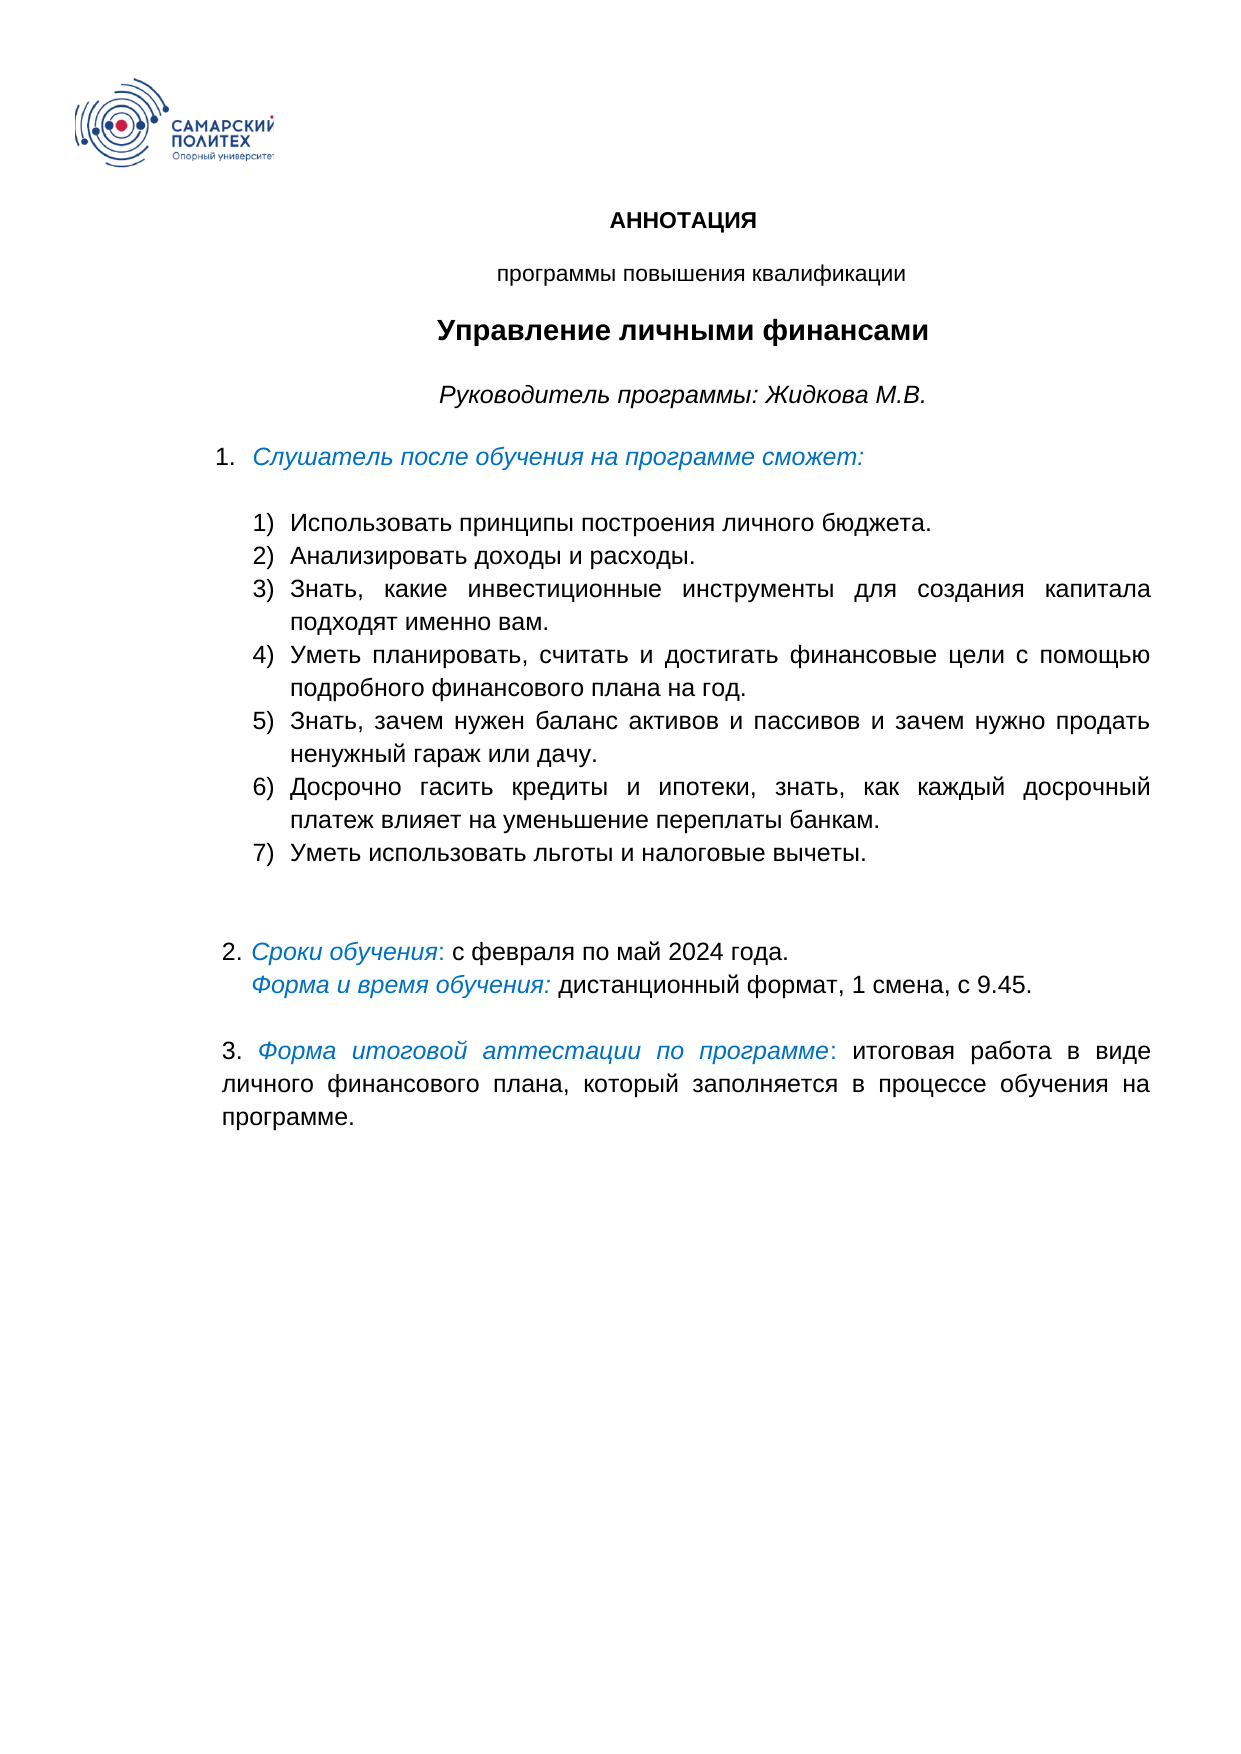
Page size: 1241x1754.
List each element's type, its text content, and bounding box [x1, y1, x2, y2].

text программы повышения квалификации [177, 260, 1152, 286]
list Слушатель после обучения на программе сможет: [215, 442, 1152, 470]
list Уметь планировать, считать и достигать финансовые цели с помощью подробного финансового плана на год. [252, 640, 1152, 701]
text Управление личными финансами [215, 313, 1152, 346]
list 3. Форма итоговой аттестации по программе: итоговая работа в виде личного финансового плана, который заполняется в процессе обучения на программе. [222, 1036, 1152, 1131]
list Досрочно гасить кредиты и ипотеки, знать, как каждый досрочный платеж влияет на уменьшение переплаты банкам. [252, 772, 1152, 833]
text Руководитель программы: Жидкова М.В. [215, 380, 1152, 408]
list Уметь использовать льготы и налоговые вычеты. [252, 838, 1152, 867]
text Форма и время обучения: дистанционный формат, 1 смена, с 9.45. [177, 970, 1152, 999]
list Сроки обучения: с февраля по май 2024 года. [222, 937, 1152, 966]
text АННОТАЦИЯ [215, 207, 1152, 234]
list Знать, какие инвестиционные инструменты для создания капитала подходят именно вам. [252, 574, 1152, 635]
list Знать, зачем нужен баланс активов и пассивов и зачем нужно продать ненужный гараж или дачу. [252, 706, 1152, 767]
list Анализировать доходы и расходы. [252, 541, 1152, 569]
list Использовать принципы построения личного бюджета. [252, 508, 1152, 536]
picture [73, 78, 273, 169]
